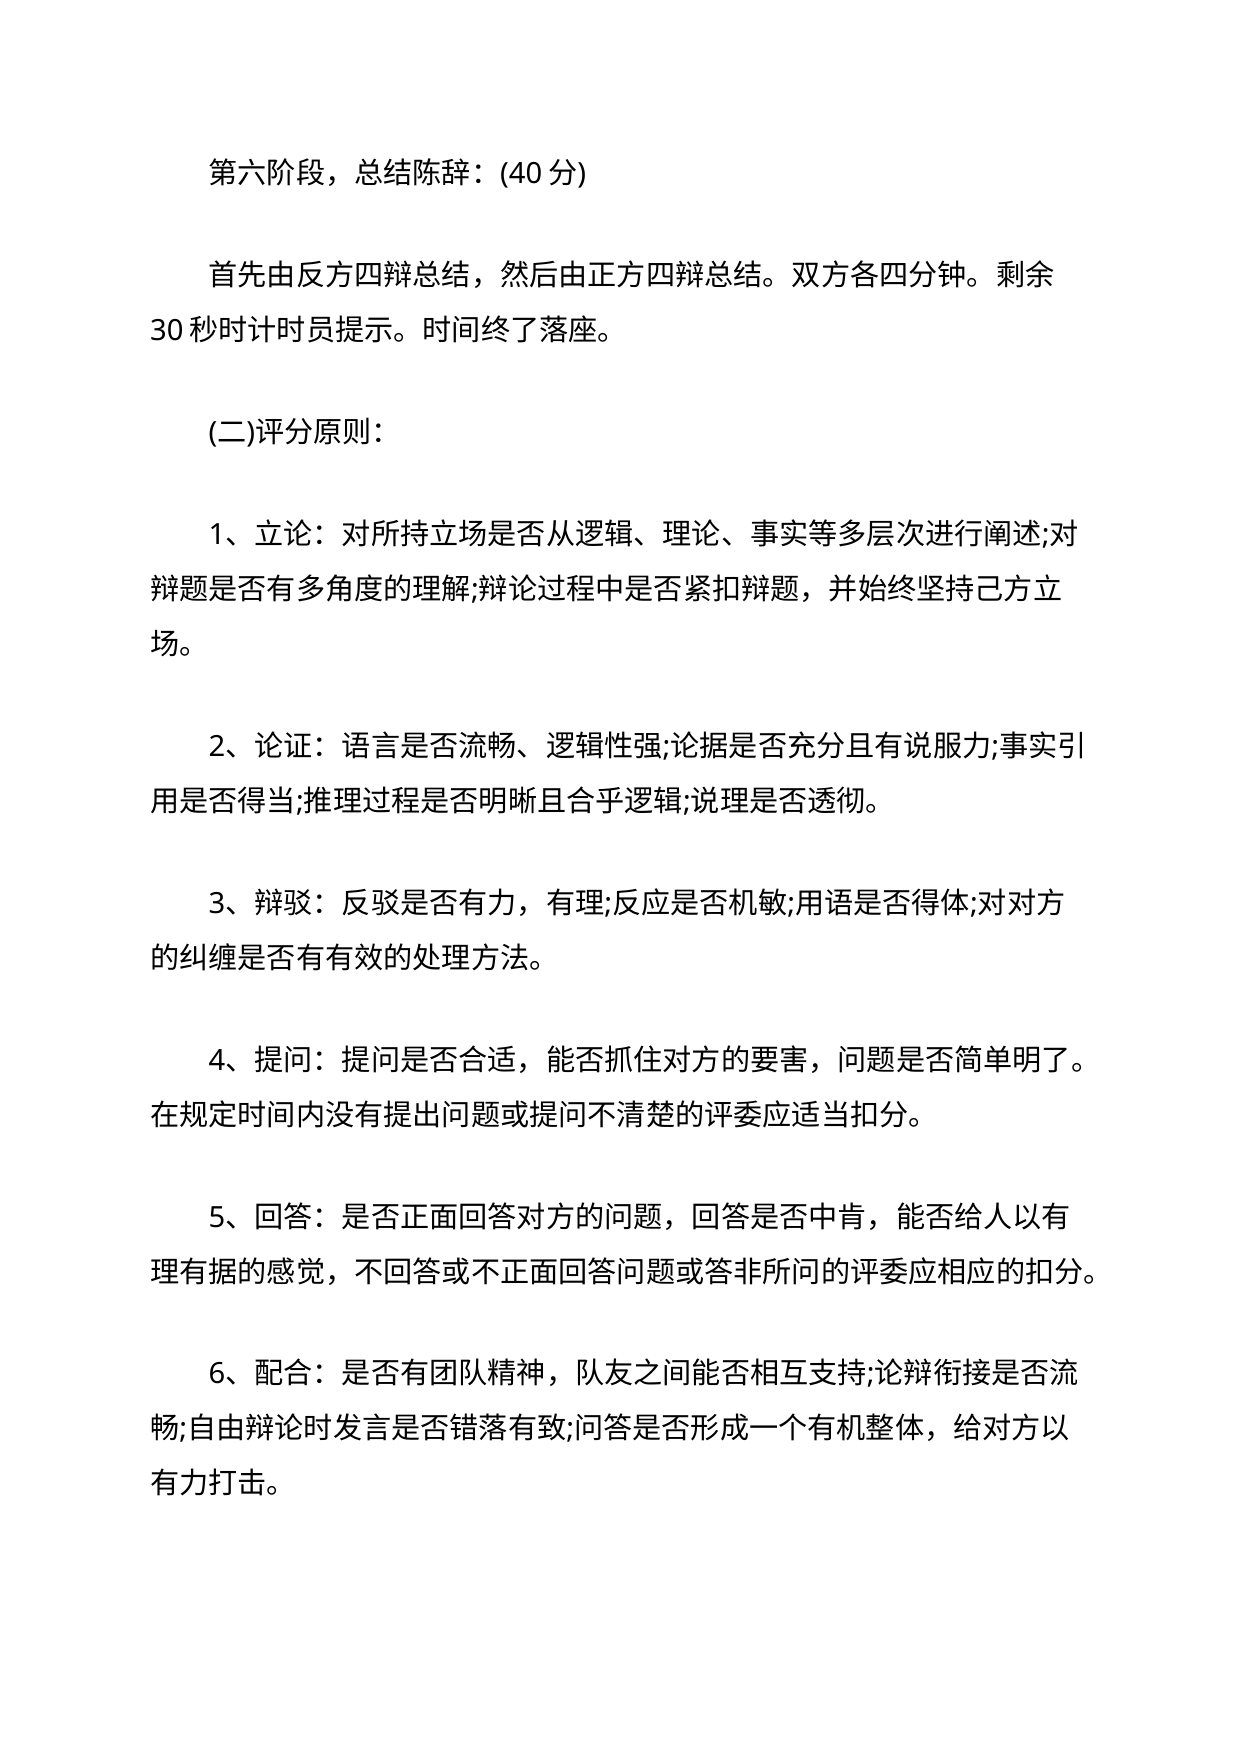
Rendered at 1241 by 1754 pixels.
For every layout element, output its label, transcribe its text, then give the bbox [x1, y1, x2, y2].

text 3、辩驳：反驳是否有力，有理;反应是否机敏;用语是否得体;对对方的纠缠是否有有效的处理方法。 [150, 879, 1090, 977]
text 6、配合：是否有团队精神，队友之间能否相互支持;论辩衔接是否流畅;自由辩论时发言是否错落有致;问答是否形成一个有机整体，给对方以有力打击。 [150, 1350, 1090, 1502]
text 4、提问：提问是否合适，能否抓住对方的要害，问题是否简单明了。在规定时间内没有提出问题或提问不清楚的评委应适当扣分。 [150, 1036, 1090, 1134]
text 1、立论：对所持立场是否从逻辑、理论、事实等多层次进行阐述;对辩题是否有多角度的理解;辩论过程中是否紧扣辩题，并始终坚持己方立场。 [150, 511, 1090, 663]
text 首先由反方四辩总结，然后由正方四辩总结。双方各四分钟。剩余30秒时计时员提示。时间终了落座。 [150, 252, 1090, 349]
text 5、回答：是否正面回答对方的问题，回答是否中肯，能否给人以有理有据的感觉，不回答或不正面回答问题或答非所问的评委应相应的扣分。 [150, 1193, 1090, 1290]
text 第六阶段，总结陈辞：(40分) [150, 150, 1090, 192]
text (二)评分原则： [150, 409, 1090, 451]
text 2、论证：语言是否流畅、逻辑性强;论据是否充分且有说服力;事实引用是否得当;推理过程是否明晰且合乎逻辑;说理是否透彻。 [150, 723, 1090, 820]
